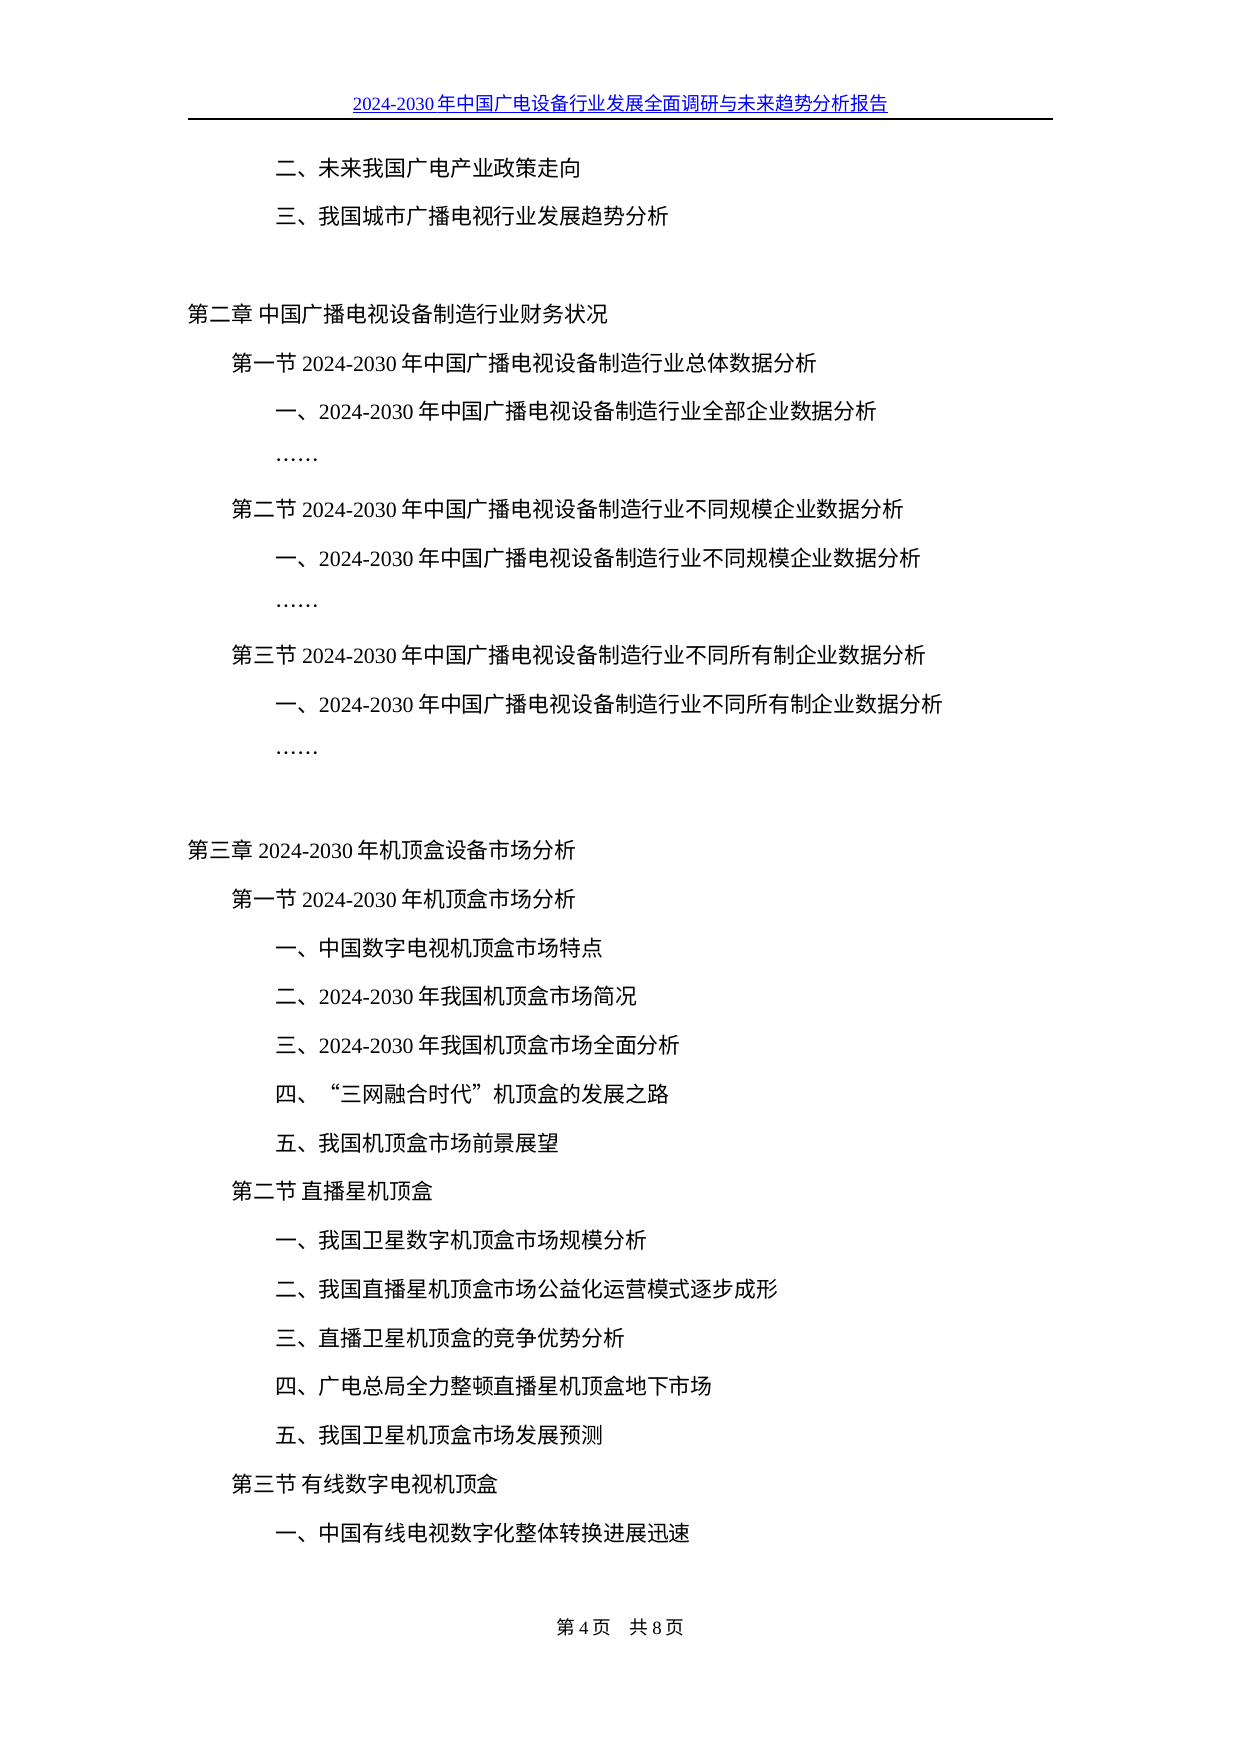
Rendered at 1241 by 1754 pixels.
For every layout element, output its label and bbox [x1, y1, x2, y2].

text [187, 150, 1053, 1548]
